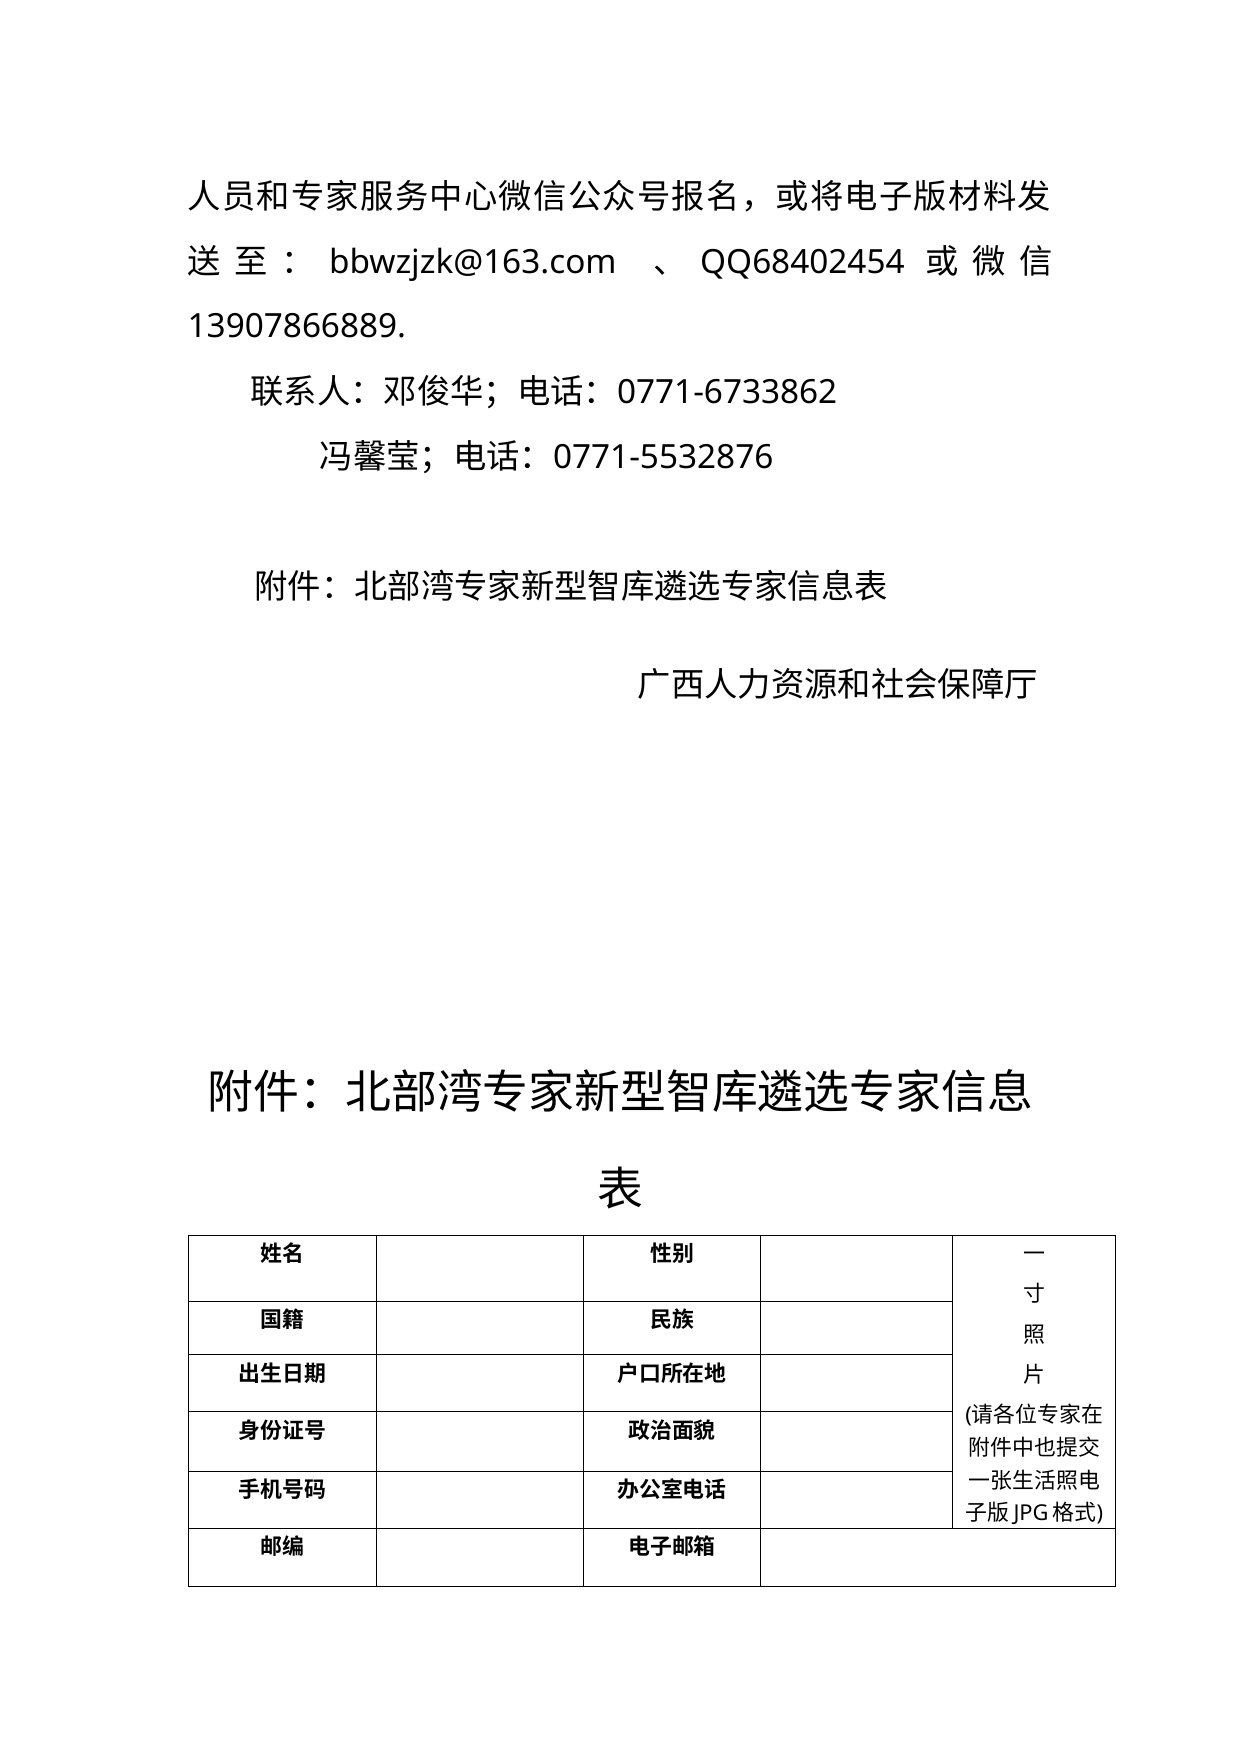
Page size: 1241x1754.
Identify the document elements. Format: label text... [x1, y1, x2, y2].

table_header 性别 [584, 1236, 760, 1301]
table_cell 身份证号 [189, 1412, 376, 1471]
table_header [377, 1236, 583, 1301]
table_cell 出生日期 [189, 1355, 376, 1411]
table_cell 手机号码 [189, 1472, 376, 1528]
text 冯馨莹；电话：0771-5532876 [187, 422, 1053, 487]
table_cell 民族 [584, 1302, 760, 1354]
table_cell 国籍 [189, 1302, 376, 1354]
table_cell [377, 1355, 583, 1411]
table_cell [377, 1302, 583, 1354]
table_cell [761, 1529, 1115, 1586]
table_cell [377, 1529, 583, 1586]
table_cell 邮编 [189, 1529, 376, 1586]
table_header [761, 1236, 952, 1301]
table_header 一 寸 照 片 (请各位专家在附件中也提交一张生活照电子版JPG格式) [953, 1236, 1115, 1528]
table_cell [761, 1472, 952, 1528]
table_cell [761, 1355, 952, 1411]
table_cell [377, 1412, 583, 1471]
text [187, 162, 1053, 357]
text 附件：北部湾专家新型智库遴选专家信息表 [187, 1039, 1053, 1234]
table_cell 政治面貌 [584, 1412, 760, 1471]
text 附件：北部湾专家新型智库遴选专家信息表 [187, 552, 1053, 617]
table_cell [761, 1412, 952, 1471]
text 广西人力资源和社会保障厅 [187, 649, 1053, 714]
text 联系人：邓俊华；电话：0771-6733862 [187, 357, 1053, 422]
table_header 姓名 [189, 1236, 376, 1301]
table_cell [761, 1302, 952, 1354]
table_cell 户口所在地 [584, 1355, 760, 1411]
table_cell 办公室电话 [584, 1472, 760, 1528]
table_cell [377, 1472, 583, 1528]
table_cell 电子邮箱 [584, 1529, 760, 1586]
